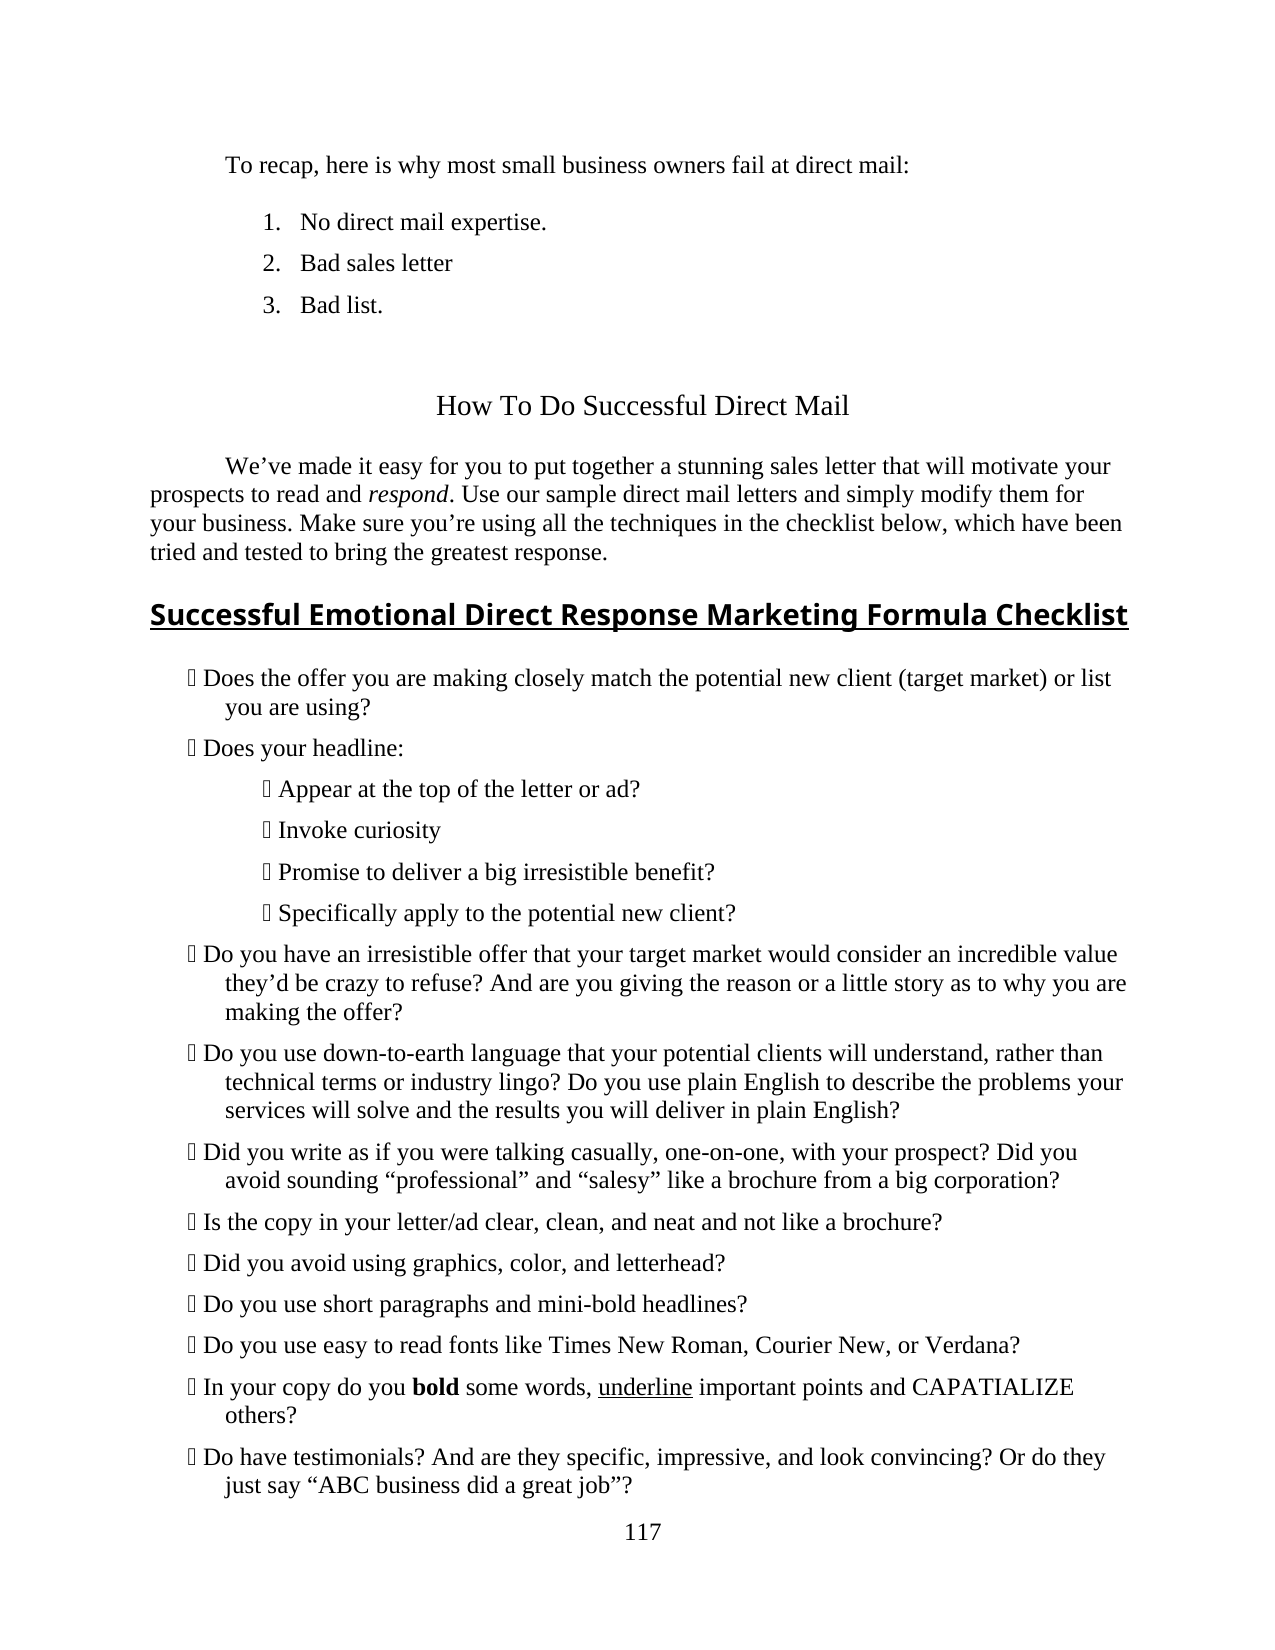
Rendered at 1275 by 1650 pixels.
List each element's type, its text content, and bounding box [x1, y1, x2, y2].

text Did you avoid using graphics, color, and letterhead? [187, 1248, 1135, 1277]
text Do you use easy to read fonts like Times New Roman, Courier New, or Verdana? [187, 1331, 1135, 1359]
list Bad sales letter [262, 248, 1135, 277]
text Do have testimonials? And are they specific, impressive, and look convincing? Or do they just say “ABC business did a great job”? [187, 1442, 1135, 1499]
text Promise to deliver a big irresistible benefit? [262, 857, 1135, 886]
text We’ve made it easy for you to put together a stunning sales letter that will motivate your prospects to read and respond. Use our sample direct mail letters and simply modify them for your business. Make sure you’re using all the techniques in the checklist below, which have been tried and tested to bring the greatest response. [150, 451, 1135, 566]
text How To Do Successful Direct Mail [150, 388, 1135, 422]
text To recap, here is why most small business owners fail at direct mail: [150, 150, 1135, 178]
text Successful Emotional Direct Response Marketing Formula Checklist [150, 594, 1135, 634]
text Does your headline: [187, 733, 1135, 762]
text Do you use short paragraphs and mini-bold headlines? [187, 1289, 1135, 1318]
text Specifically apply to the potential new client? [262, 898, 1135, 927]
text Is the copy in your letter/ad clear, clean, and neat and not like a brochure? [187, 1207, 1135, 1236]
list Bad list. [262, 290, 1135, 318]
text Does the offer you are making closely match the potential new client (target market) or list you are using? [187, 663, 1135, 721]
list No direct mail expertise. [262, 207, 1135, 236]
text Do you use down-to-earth language that your potential clients will understand, rather than technical terms or industry lingo? Do you use plain English to describe the problems your services will solve and the results you will deliver in plain English? [187, 1038, 1135, 1124]
text Invoke curiosity [262, 816, 1135, 844]
text Do you have an irresistible offer that your target market would consider an incredible value they’d be crazy to refuse? And are you giving the reason or a little story as to why you are making the offer? [187, 939, 1135, 1026]
text Appear at the top of the letter or ad? [262, 774, 1135, 803]
text Did you write as if you were talking casually, one-on-one, with your prospect? Did you avoid sounding “professional” and “salesy” like a brochure from a big corporation? [187, 1137, 1135, 1194]
text In your copy do you bold some words, underline important points and CAPATIALIZE others? [187, 1372, 1135, 1429]
